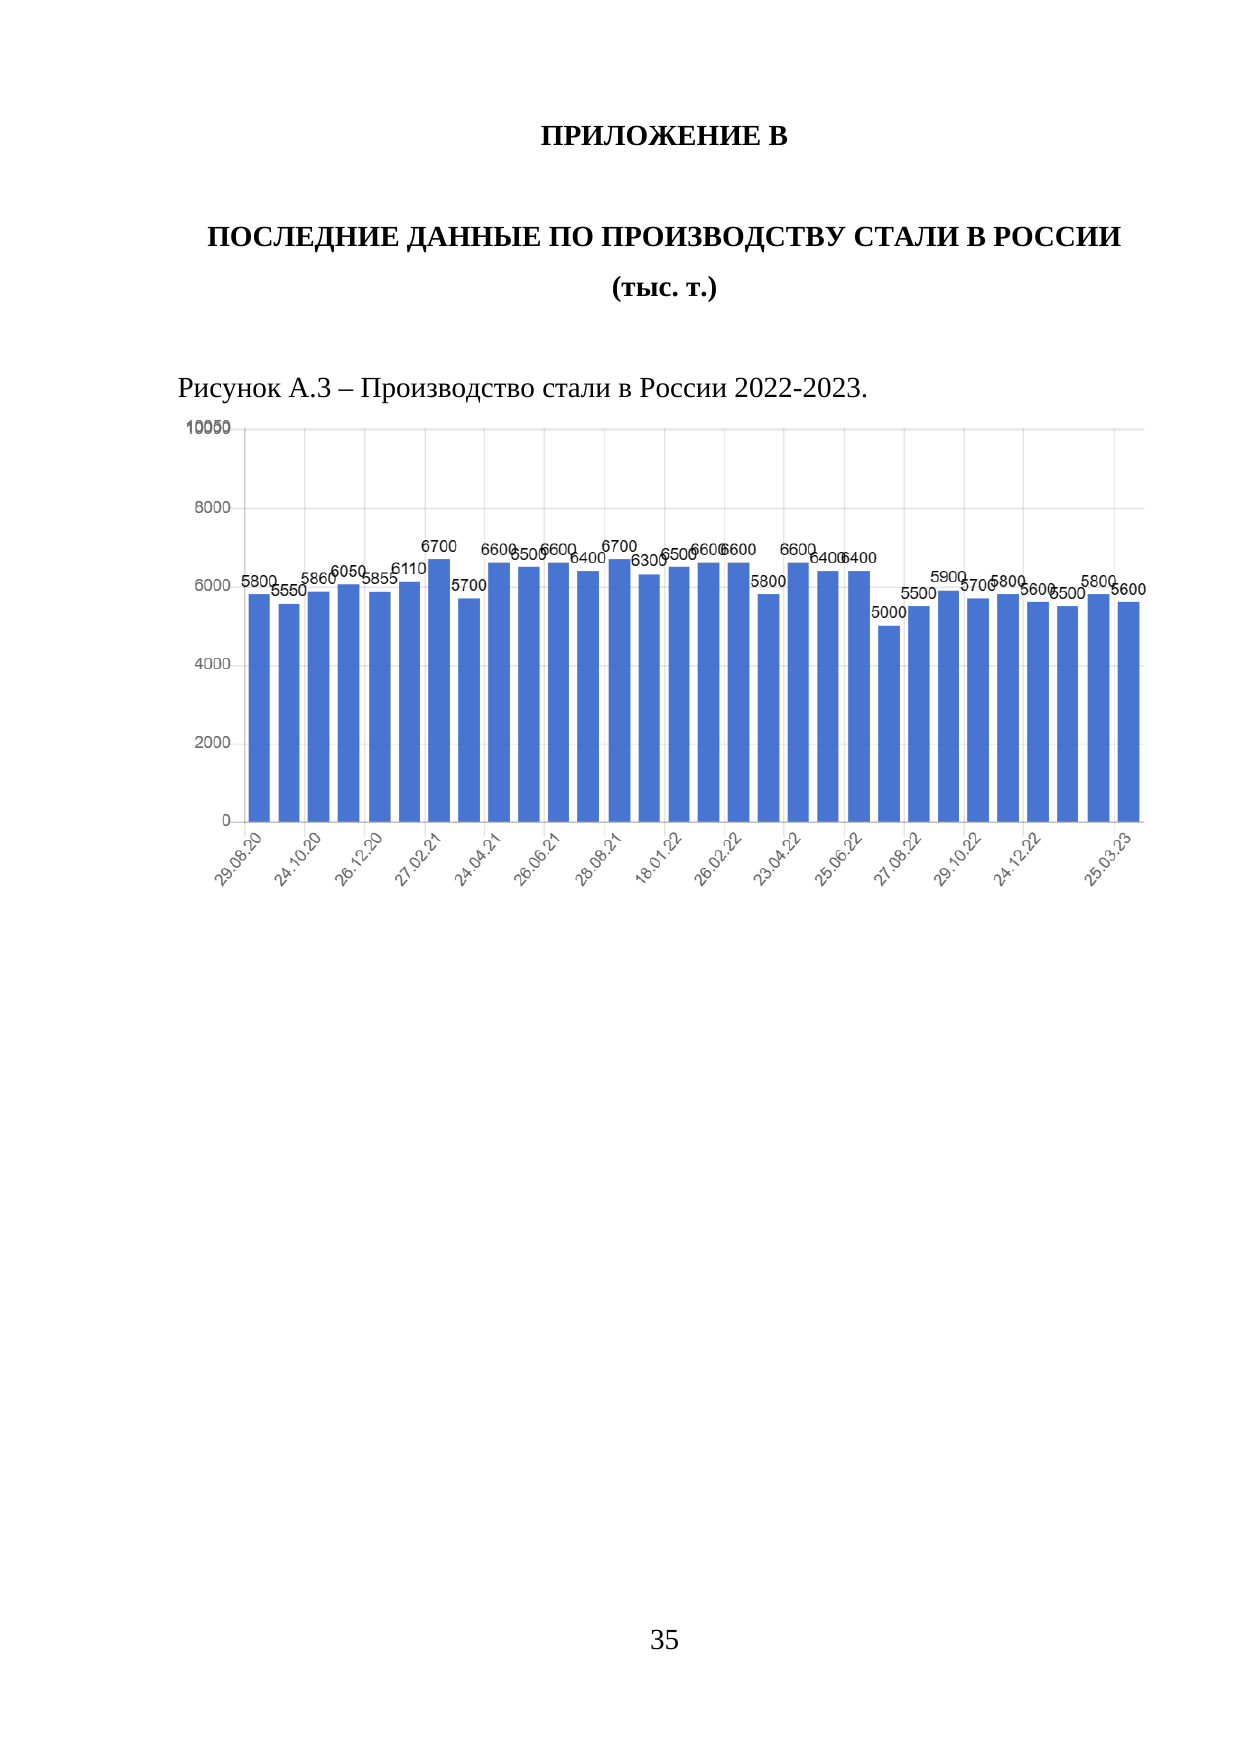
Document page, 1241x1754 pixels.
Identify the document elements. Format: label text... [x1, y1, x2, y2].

text ПРИЛОЖЕНИЕ В [177, 118, 1152, 152]
text Рисунок А.3 – Производство стали в России 2022-2023. [177, 370, 1152, 403]
text ПОСЛЕДНИЕ ДАННЫЕ ПО ПРОИЗВОДСТВУ СТАЛИ В РОССИИ (тыс. т.) [177, 219, 1152, 303]
picture [177, 420, 1152, 908]
